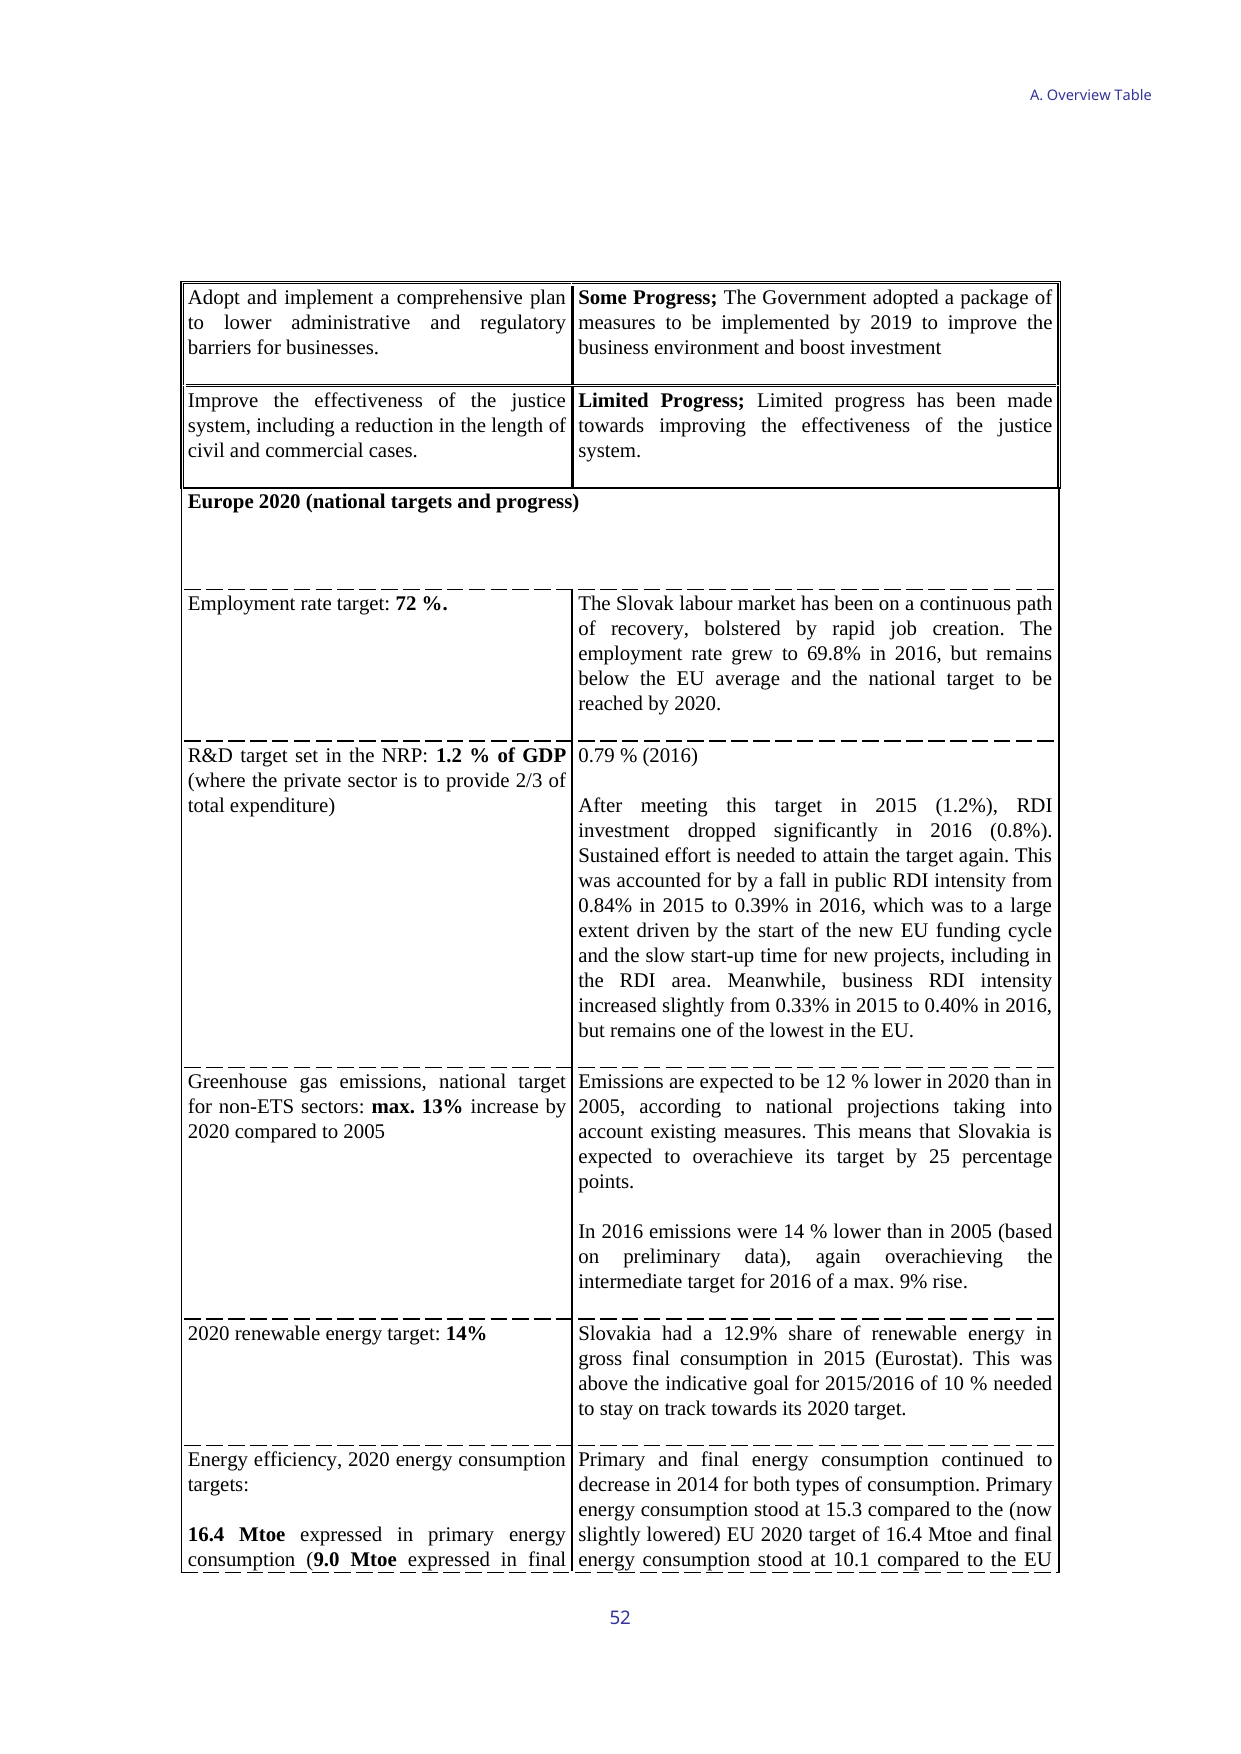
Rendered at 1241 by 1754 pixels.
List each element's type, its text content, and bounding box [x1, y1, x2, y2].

table_cell Slovakia had a 12.9% share of renewable energy in gross final consumption in 2015 (Eurostat). This was above the indicative goal for 2015/2016 of 10 % needed to stay on track towards its 2020 target. [573, 1318, 1058, 1445]
table_cell Emissions are expected to be 12 % lower in 2020 than in 2005, according to national projections taking into account existing measures. This means that Slovakia is expected to overachieve its target by 25 percentage points. In 2016 emissions were 14 % lower than in 2005 (based on preliminary data), again overachieving the intermediate target for 2016 of a max. 9% rise. [573, 1067, 1058, 1318]
table_cell R&D target set in the NRP: 1.2 % of GDP (where the private sector is to provide 2/3 of total expenditure) [182, 740, 571, 1067]
table_cell Improve the effectiveness of the justice system, including a reduction in the length of civil and commercial cases. [182, 384, 572, 487]
table_cell The Slovak labour market has been on a continuous path of recovery, bolstered by rapid job creation. The employment rate grew to 69.8% in 2016, but remains below the EU average and the national target to be reached by 2020. [573, 589, 1058, 740]
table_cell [182, 1445, 571, 1571]
table_cell Employment rate target: 72 %. [182, 589, 571, 740]
table_cell 2020 renewable energy target: 14% [182, 1318, 571, 1445]
table_cell 0.79 % (2016) After meeting this target in 2015 (1.2%), RDI investment dropped significantly in 2016 (0.8%). Sustained effort is needed to attain the target again. This was accounted for by a fall in public RDI intensity from 0.84% in 2015 to 0.39% in 2016, which was to a large extent driven by the start of the new EU funding cycle and the slow start-up time for new projects, including in the RDI area. Meanwhile, business RDI intensity increased slightly from 0.33% in 2015 to 0.40% in 2016, but remains one of the lowest in the EU. [573, 740, 1058, 1067]
table_cell Some Progress; The Government adopted a package of measures to be implemented by 2019 to improve the business environment and boost investment [572, 284, 1057, 384]
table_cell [573, 1445, 1058, 1571]
table_cell Adopt and implement a comprehensive plan to lower administrative and regulatory barriers for businesses. [182, 282, 572, 384]
table_cell Greenhouse gas emissions, national target for non-ETS sectors: max. 13% increase by 2020 compared to 2005 [182, 1067, 571, 1318]
table_cell Europe 2020 (national targets and progress) [182, 487, 1058, 588]
table_cell Limited Progress; Limited progress has been made towards improving the effectiveness of the justice system. [572, 384, 1059, 487]
